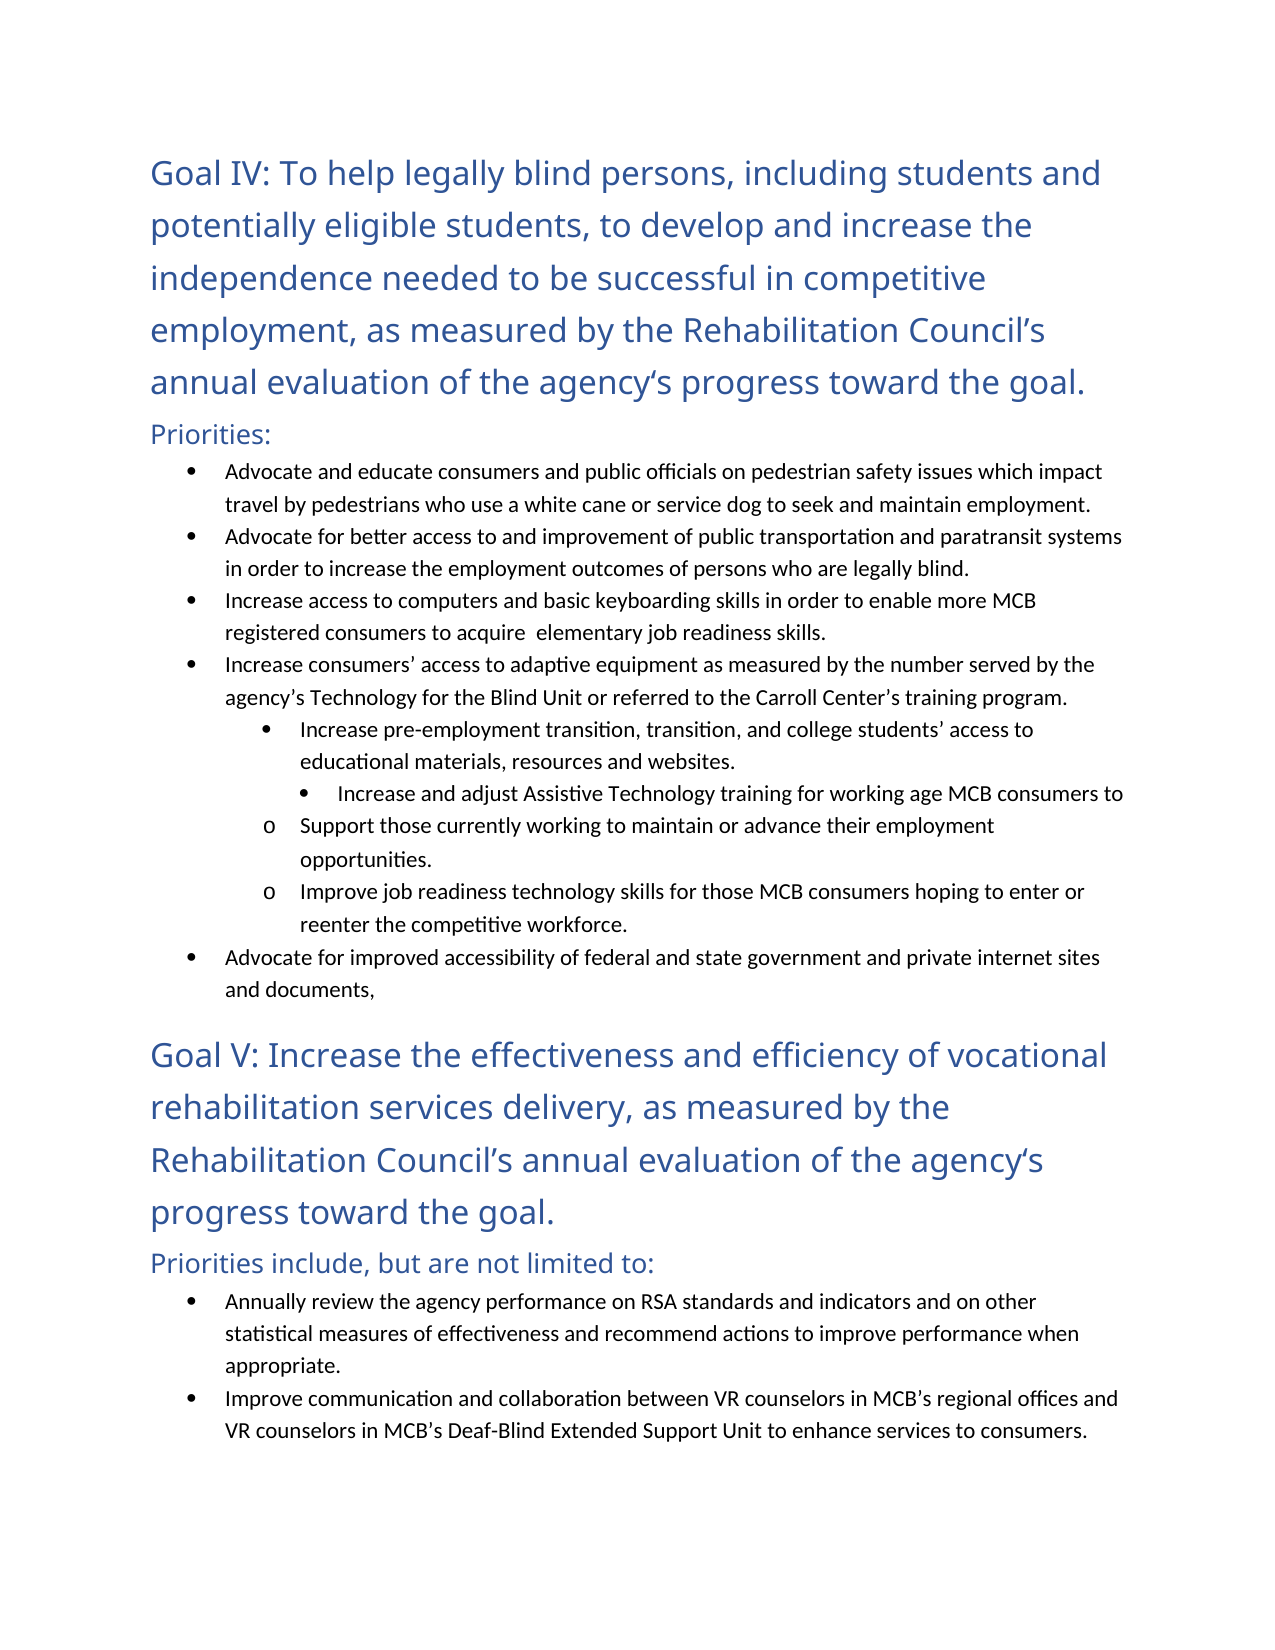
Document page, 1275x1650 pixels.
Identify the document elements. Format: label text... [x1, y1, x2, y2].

subtitle Priorities include, but are not limited to: [150, 1245, 1125, 1282]
list Increase pre-employment transition, transition, and college students’ access to educational materials, resources and websites. [262, 715, 1125, 775]
subtitle Priorities: [150, 415, 1125, 452]
list Advocate for better access to and improvement of public transportation and paratransit systems in order to increase the employment outcomes of persons who are legally blind. [187, 522, 1125, 582]
list Increase consumers’ access to adaptive equipment as measured by the number served by the agency’s Technology for the Blind Unit or referred to the Carroll Center’s training program. [187, 651, 1125, 711]
list Annually review the agency performance on RSA standards and indicators and on other statistical measures of effectiveness and recommend actions to improve performance when appropriate. [187, 1287, 1125, 1380]
list Advocate for improved accessibility of federal and state government and private internet sites and documents, [187, 943, 1125, 1003]
list Increase and adjust Assistive Technology training for working age MCB consumers to [300, 779, 1125, 807]
list Advocate and educate consumers and public officials on pedestrian safety issues which impact travel by pedestrians who use a white cane or service dog to seek and maintain employment. [187, 457, 1125, 518]
list Increase access to computers and basic keyboarding skills in order to enable more MCB registered consumers to acquire elementary job readiness skills. [187, 586, 1125, 646]
list Support those currently working to maintain or advance their employment opportunities. [262, 812, 1125, 873]
list Improve job readiness technology skills for those MCB consumers hoping to enter or reenter the competitive workforce. [262, 877, 1125, 938]
subtitle Goal IV: To help legally blind persons, including students and potentially eligible students, to develop and increase the independence needed to be successful in competitive employment, as measured by the Rehabilitation Council’s annual evaluation of the agency‘s progress toward the goal. [150, 150, 1125, 404]
subtitle Goal V: Increase the effectiveness and efficiency of vocational rehabilitation services delivery, as measured by the Rehabilitation Council’s annual evaluation of the agency‘s progress toward the goal. [150, 1032, 1125, 1234]
list Improve communication and collaboration between VR counselors in MCB’s regional offices and VR counselors in MCB’s Deaf-Blind Extended Support Unit to enhance services to consumers. [187, 1384, 1125, 1444]
